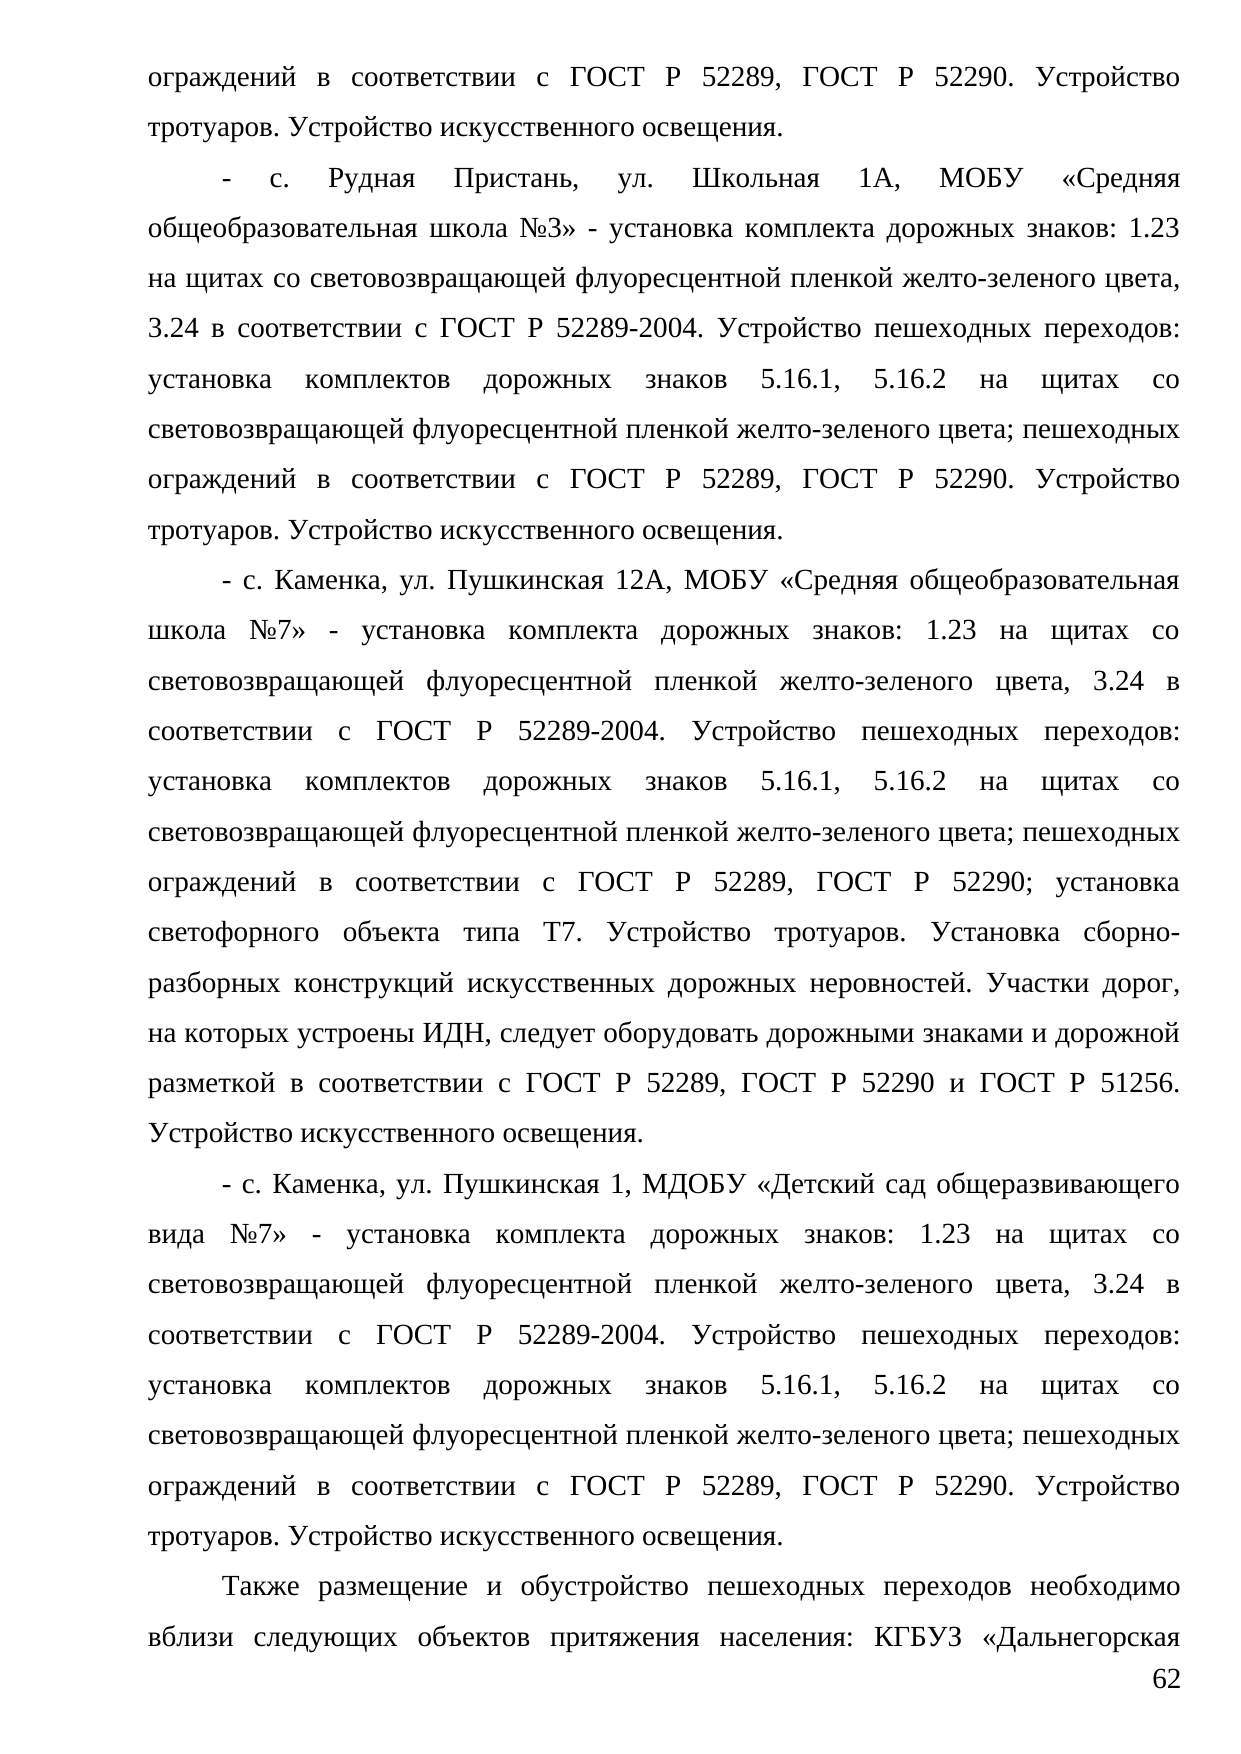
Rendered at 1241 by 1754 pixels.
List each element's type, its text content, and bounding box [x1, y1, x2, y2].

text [148, 59, 1181, 143]
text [148, 1568, 1181, 1652]
text - с. Каменка, ул. Пушкинская 12А, МОБУ «Средняя общеобразовательная школа №7» - установка комплекта дорожных знаков: 1.23 на щитах со световозвращающей флуоресцентной пленкой желто-зеленого цвета, 3.24 в соответствии с ГОСТ Р 52289-2004. Устройство пешеходных переходов: установка комплектов дорожных знаков 5.16.1, 5.16.2 на щитах со световозвращающей флуоресцентной пленкой желто-зеленого цвета; пешеходных ограждений в соответствии с ГОСТ Р 52289, ГОСТ Р 52290; установка светофорного объекта типа Т7. Устройство тротуаров. Установка сборно-разборных конструкций искусственных дорожных неровностей. Участки дорог, на которых устроены ИДН, следует оборудовать дорожными знаками и дорожной разметкой в соответствии с ГОСТ Р 52289, ГОСТ Р 52290 и ГОСТ Р 51256. Устройство искусственного освещения. [148, 562, 1181, 1149]
text - с. Рудная Пристань, ул. Школьная 1А, МОБУ «Средняя общеобразовательная школа №3» - установка комплекта дорожных знаков: 1.23 на щитах со световозвращающей флуоресцентной пленкой желто-зеленого цвета, 3.24 в соответствии с ГОСТ Р 52289-2004. Устройство пешеходных переходов: установка комплектов дорожных знаков 5.16.1, 5.16.2 на щитах со световозвращающей флуоресцентной пленкой желто-зеленого цвета; пешеходных ограждений в соответствии с ГОСТ Р 52289, ГОСТ Р 52290. Устройство тротуаров. Устройство искусственного освещения. [148, 160, 1181, 545]
text - с. Каменка, ул. Пушкинская 1, МДОБУ «Детский сад общеразвивающего вида №7» - установка комплекта дорожных знаков: 1.23 на щитах со световозвращающей флуоресцентной пленкой желто-зеленого цвета, 3.24 в соответствии с ГОСТ Р 52289-2004. Устройство пешеходных переходов: установка комплектов дорожных знаков 5.16.1, 5.16.2 на щитах со световозвращающей флуоресцентной пленкой желто-зеленого цвета; пешеходных ограждений в соответствии с ГОСТ Р 52289, ГОСТ Р 52290. Устройство тротуаров. Устройство искусственного освещения. [148, 1166, 1181, 1552]
